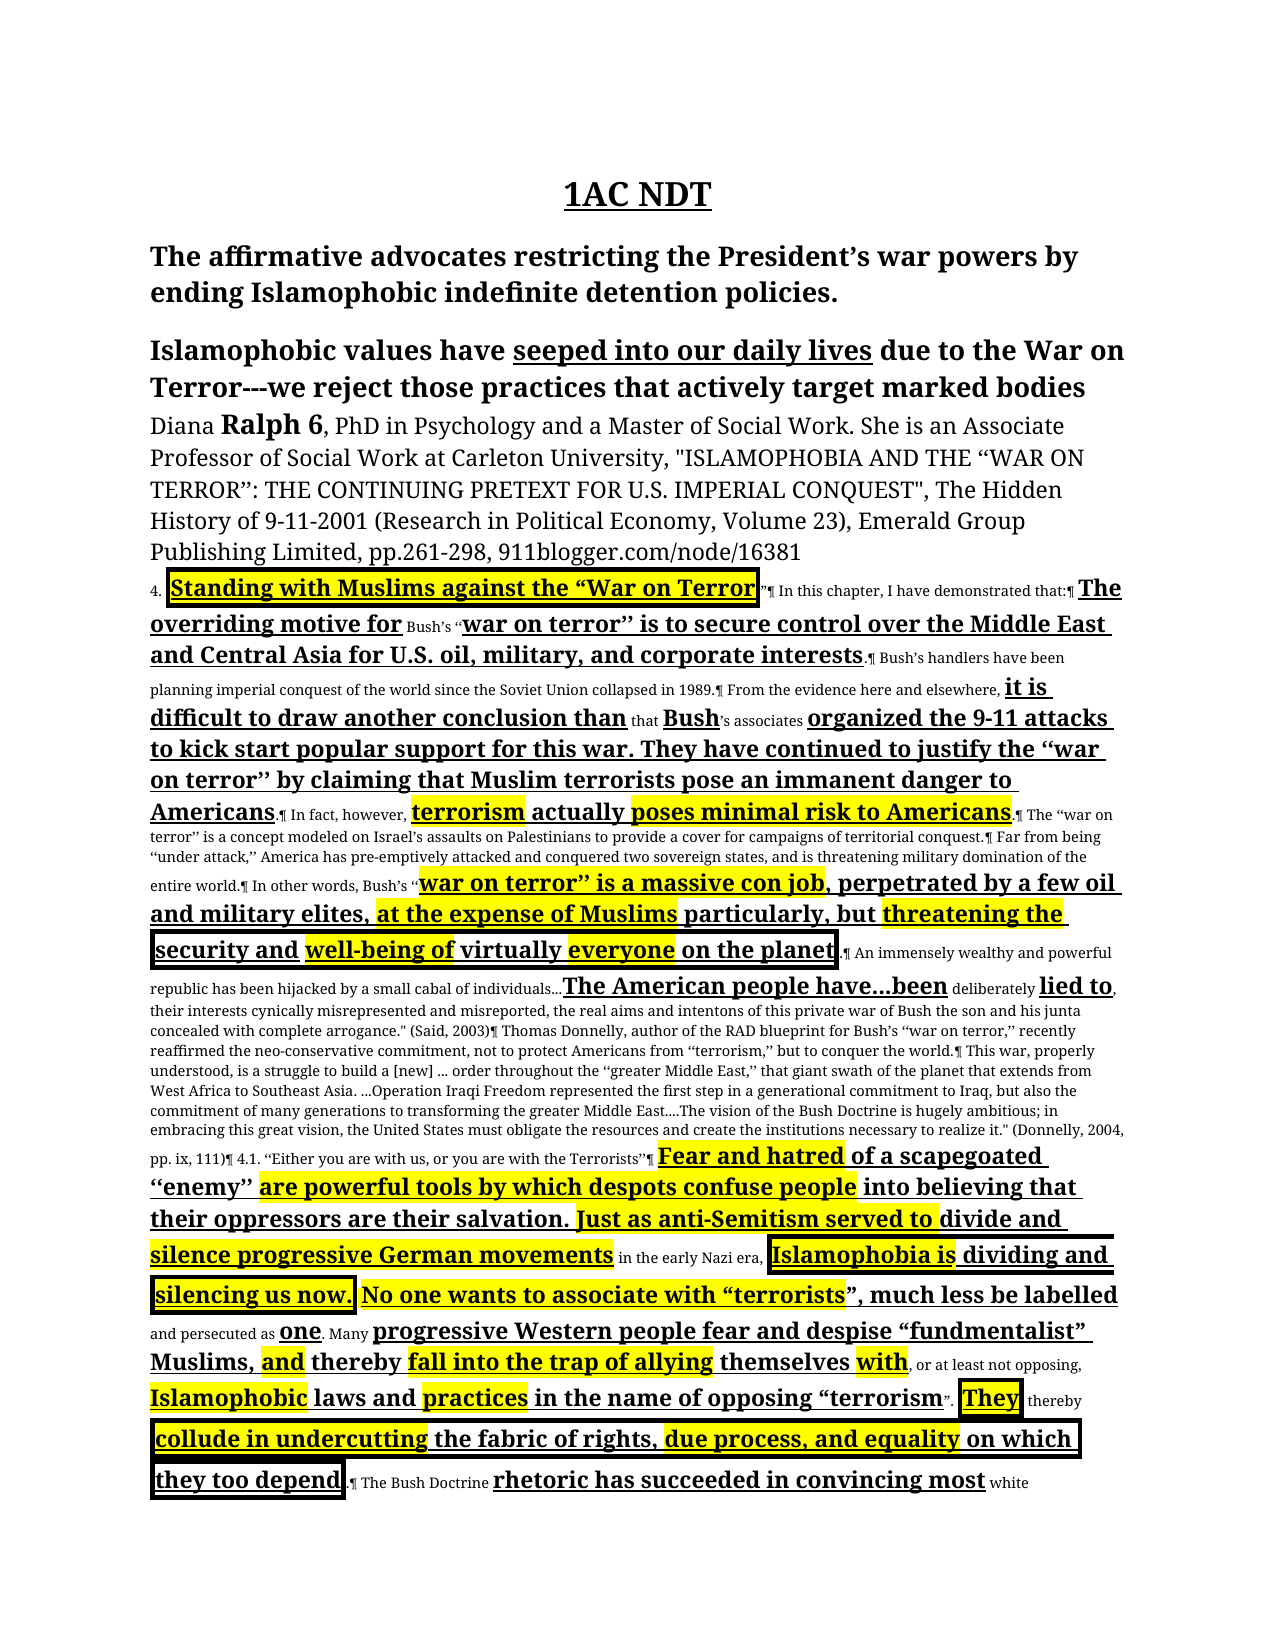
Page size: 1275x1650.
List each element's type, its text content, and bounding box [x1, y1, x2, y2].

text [150, 567, 1125, 1499]
subtitle 1AC NDT [150, 171, 1125, 216]
subtitle The affirmative advocates restricting the President’s war powers by ending Islamophobic indefinite detention policies. [150, 237, 1125, 311]
subtitle Islamophobic values have seeped into our daily lives due to the War on Terror---we reject those practices that actively target marked bodies [150, 332, 1125, 405]
text Diana Ralph 6, PhD in Psychology and a Master of Social Work. She is an Associate Professor of Social Work at Carleton University, "ISLAMOPHOBIA AND THE ‘‘WAR ON TERROR’’: THE CONTINUING PRETEXT FOR U.S. IMPERIAL CONQUEST", The Hidden History of 9-11-2001 (Research in Political Economy, Volume 23), Emerald Group Publishing Limited, pp.261-298, 911blogger.com/node/16381 [150, 405, 1125, 567]
